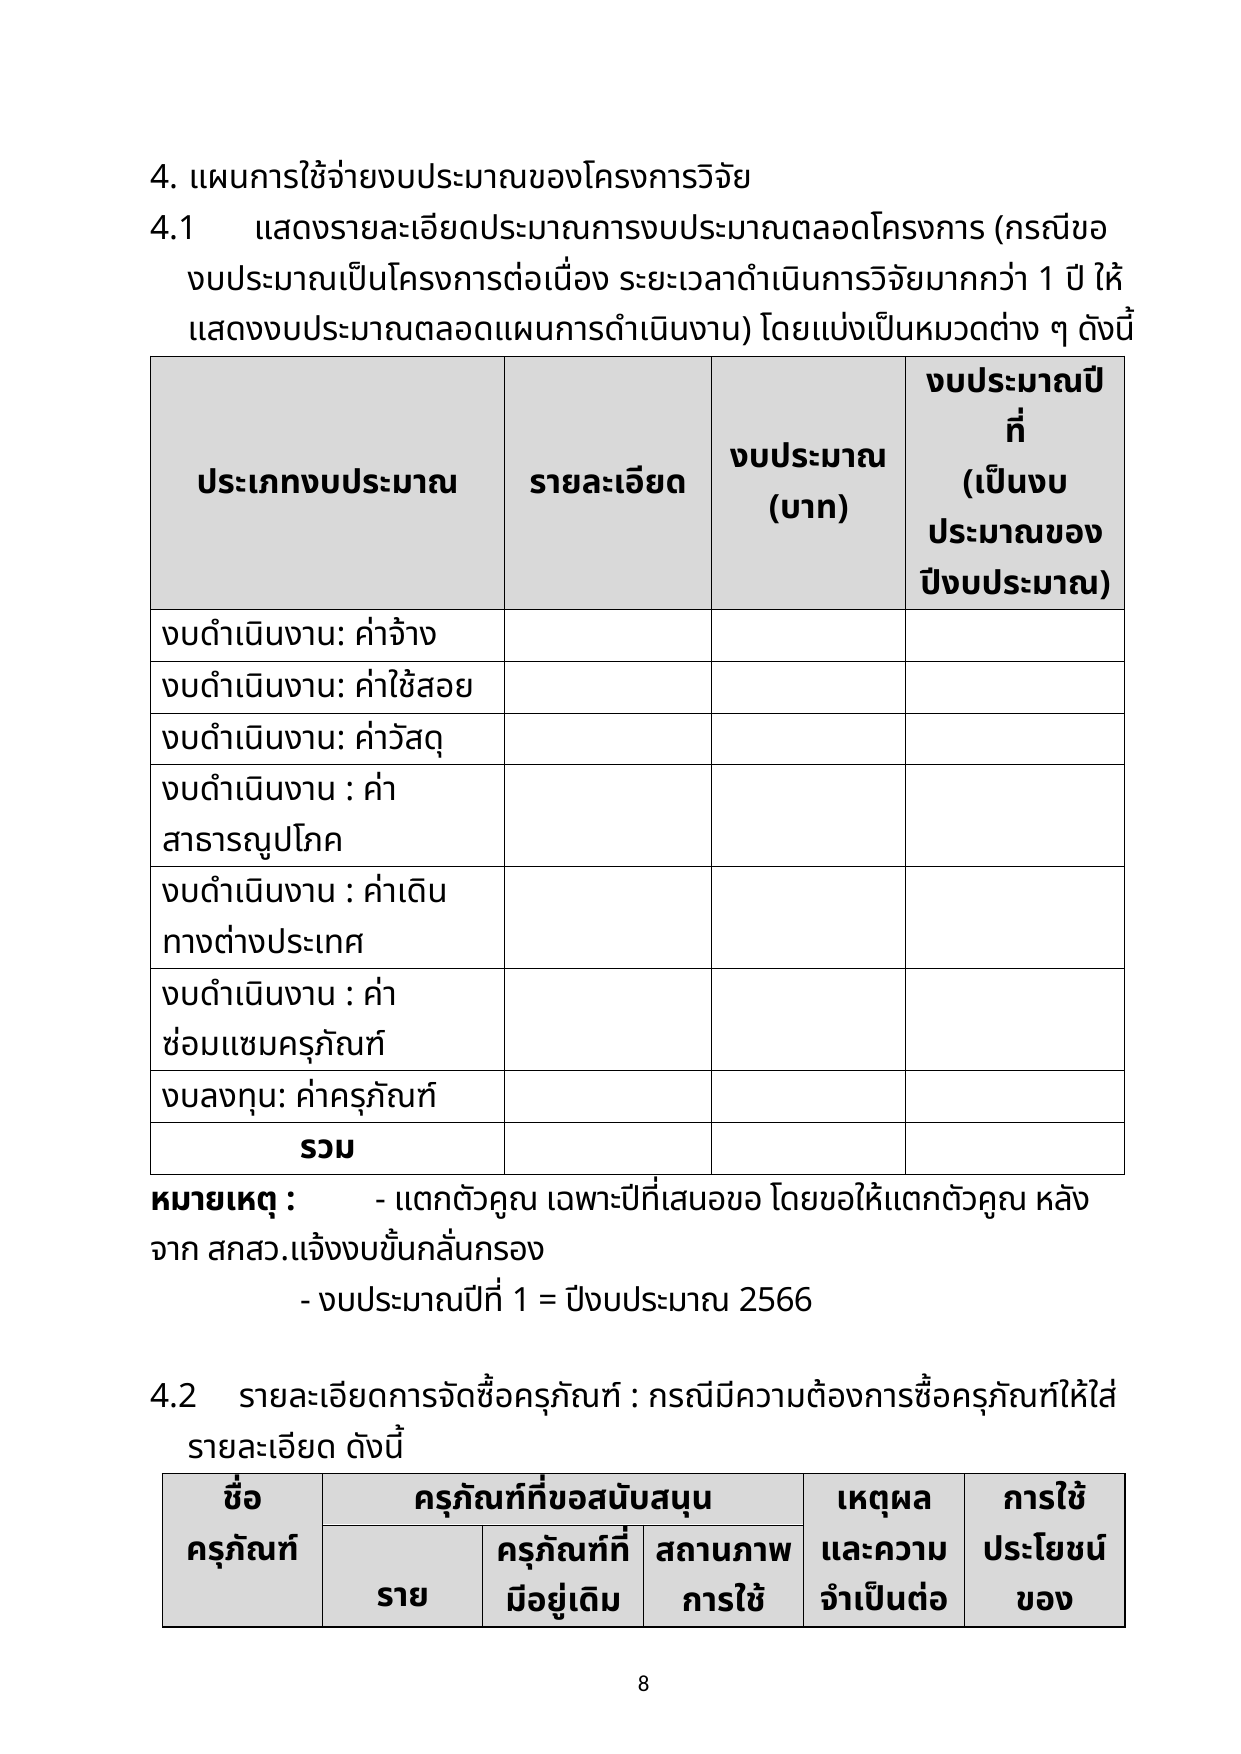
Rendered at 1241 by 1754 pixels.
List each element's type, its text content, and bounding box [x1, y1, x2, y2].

table_cell [505, 662, 711, 712]
table_cell [712, 1123, 905, 1173]
table_cell [712, 1071, 905, 1122]
table_cell [505, 969, 711, 1070]
table_cell งบดำเนินงาน: ค่าจ้าง [151, 610, 504, 661]
table_header เหตุผลและความจำเป็นต่อโครงการ [804, 1474, 964, 1626]
list แสดงรายละเอียดประมาณการงบประมาณตลอดโครงการ (กรณีของบประมาณเป็นโครงการต่อเนื่อง ระยะเวลาดำเนินการวิจัยมากกว่า 1 ปี ให้แสดงงบประมาณตลอดแผนการดำเนินงาน) โดยแบ่งเป็นหมวดต่าง ๆ ดังนี้ [150, 204, 1137, 356]
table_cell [483, 1526, 643, 1626]
table_cell [505, 765, 711, 866]
table_cell งบลงทุน: ค่าครุภัณฑ์ [151, 1071, 504, 1122]
table_cell [712, 610, 905, 661]
table_cell [505, 1071, 711, 1122]
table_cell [644, 1526, 803, 1626]
table_cell [505, 610, 711, 661]
table_cell [712, 969, 905, 1070]
list แผนการใช้จ่ายงบประมาณของโครงการวิจัย [150, 153, 1137, 204]
table_cell [906, 662, 1124, 712]
table_cell [712, 765, 905, 866]
table_cell งบดำเนินงาน : ค่าเดินทางต่างประเทศ [151, 867, 504, 968]
table_cell [712, 867, 905, 968]
table_header การใช้ประโยชน์ของครุภัณฑ์นี้เมื่อโครงการสิ้นสุด [965, 1474, 1124, 1626]
table_cell งบดำเนินงาน: ค่าวัสดุ [151, 714, 504, 764]
table_header งบประมาณปีที่ (เป็นงบประมาณของปีงบประมาณ) [906, 357, 1124, 609]
table_header ประเภทงบประมาณ [151, 357, 504, 609]
table_header ครุภัณฑ์ที่ขอสนับสนุน [323, 1474, 803, 1524]
table_header งบประมาณ (บาท) [712, 357, 905, 609]
table_cell [712, 662, 905, 712]
table_cell งบดำเนินงาน : ค่าซ่อมแซมครุภัณฑ์ [151, 969, 504, 1070]
table_cell [906, 765, 1124, 866]
table_cell [906, 867, 1124, 968]
list รายละเอียดการจัดซื้อครุภัณฑ์ : กรณีมีความต้องการซื้อครุภัณฑ์ให้ใส่รายละเอียด ดังนี้ [150, 1372, 1137, 1473]
table_cell [505, 1123, 711, 1173]
table_cell [712, 714, 905, 764]
table_cell [505, 714, 711, 764]
table_cell งบดำเนินงาน : ค่าสาธารณูปโภค [151, 765, 504, 866]
table_cell [906, 714, 1124, 764]
table_cell [906, 1123, 1124, 1173]
table_cell รายละเอียดครุภัณฑ์ [323, 1526, 482, 1626]
table_header รายละเอียด [505, 357, 711, 609]
table_cell [505, 867, 711, 968]
text หมายเหตุ : - แตกตัวคูณ เฉพาะปีที่เสนอขอ โดยขอให้แตกตัวคูณ หลังจาก สกสว.แจ้งงบขั้นกลั่นกรอง - งบประมาณปีที่ 1 = ปีงบประมาณ 2566 [150, 1174, 1137, 1326]
table_cell รวม [151, 1123, 504, 1173]
table_cell [906, 1071, 1124, 1122]
table_cell [906, 969, 1124, 1070]
table_cell งบดำเนินงาน: ค่าใช้สอย [151, 662, 504, 712]
table_header ชื่อครุภัณฑ์ [163, 1474, 322, 1626]
table_cell [906, 610, 1124, 661]
